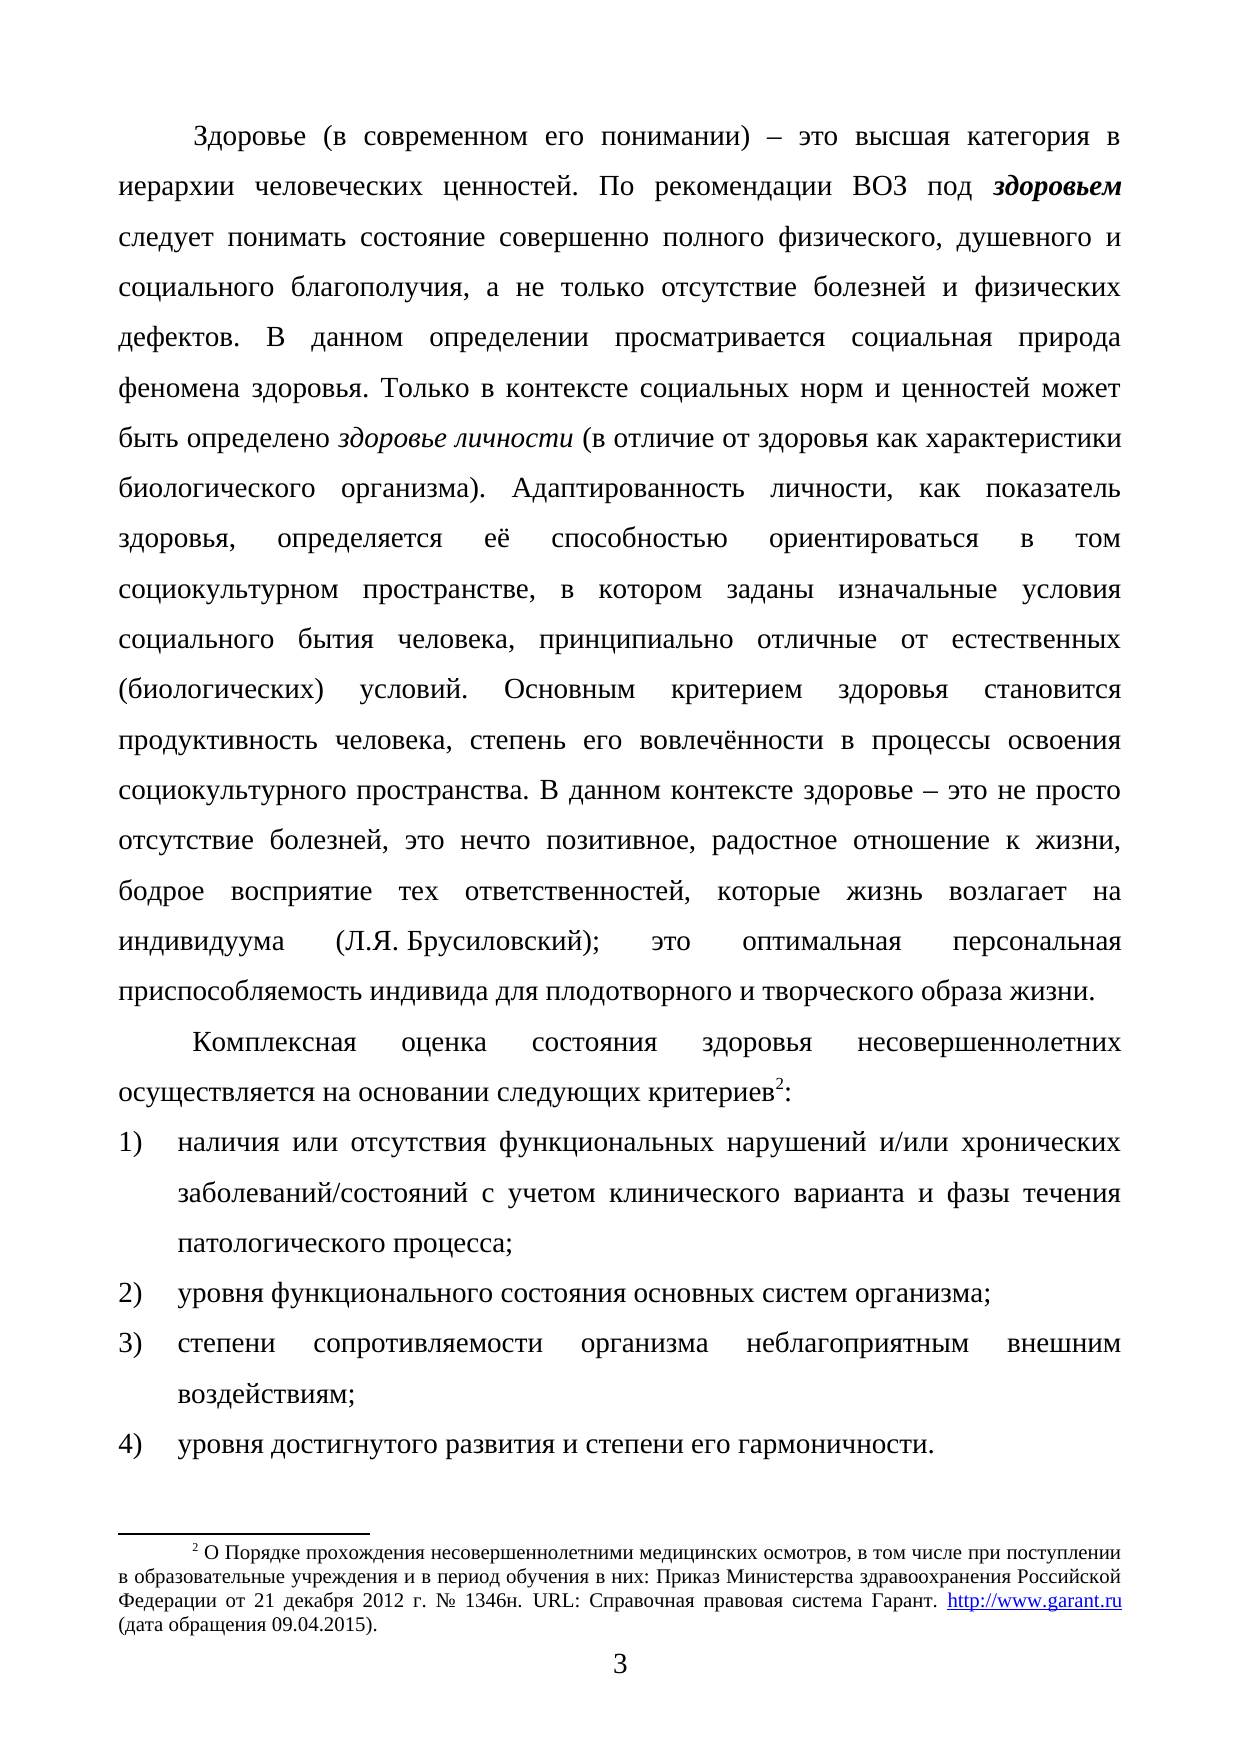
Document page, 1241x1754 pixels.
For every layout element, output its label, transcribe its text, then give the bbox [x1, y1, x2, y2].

list уровня функционального состояния основных систем организма; [118, 1275, 1122, 1309]
text Здоровье (в современном его понимании) – это высшая категория в иерархии человеческих ценностей. По рекомендации ВОЗ под здоровьем следует понимать состояние совершенно полного физического, душевного и социального благополучия, а не только отсутствие болезней и физических дефектов. В данном определении просматривается социальная природа феномена здоровья. Только в контексте социальных норм и ценностей может быть определено здоровье личности (в отличие от здоровья как характеристики биологического организма). Адаптированность личности, как показатель здоровья, определяется её способностью ориентироваться в том социокультурном пространстве, в котором заданы изначальные условия социального бытия человека, принципиально отличные от естественных (биологических) условий. Основным критерием здоровья становится продуктивность человека, степень его вовлечённости в процессы освоения социокультурного пространства. В данном контексте здоровье – это не просто отсутствие болезней, это нечто позитивное, радостное отношение к жизни, бодрое восприятие тех ответственностей, которые жизнь возлагает на индивидуума (Л.Я. Брусиловский); это оптимальная персональная приспособляемость индивида для плодотворного и творческого образа жизни. [118, 118, 1122, 1007]
list уровня достигнутого развития и степени его гармоничности. [118, 1426, 1122, 1460]
list степени сопротивляемости организма неблагоприятным внешним воздействиям; [118, 1326, 1122, 1409]
list наличия или отсутствия функциональных нарушений и/или хронических заболеваний/состояний с учетом клинического варианта и фазы течения патологического процесса; [118, 1124, 1122, 1258]
text Комплексная оценка состояния здоровья несовершеннолетних осуществляется на основании следующих критериев: [118, 1024, 1122, 1108]
